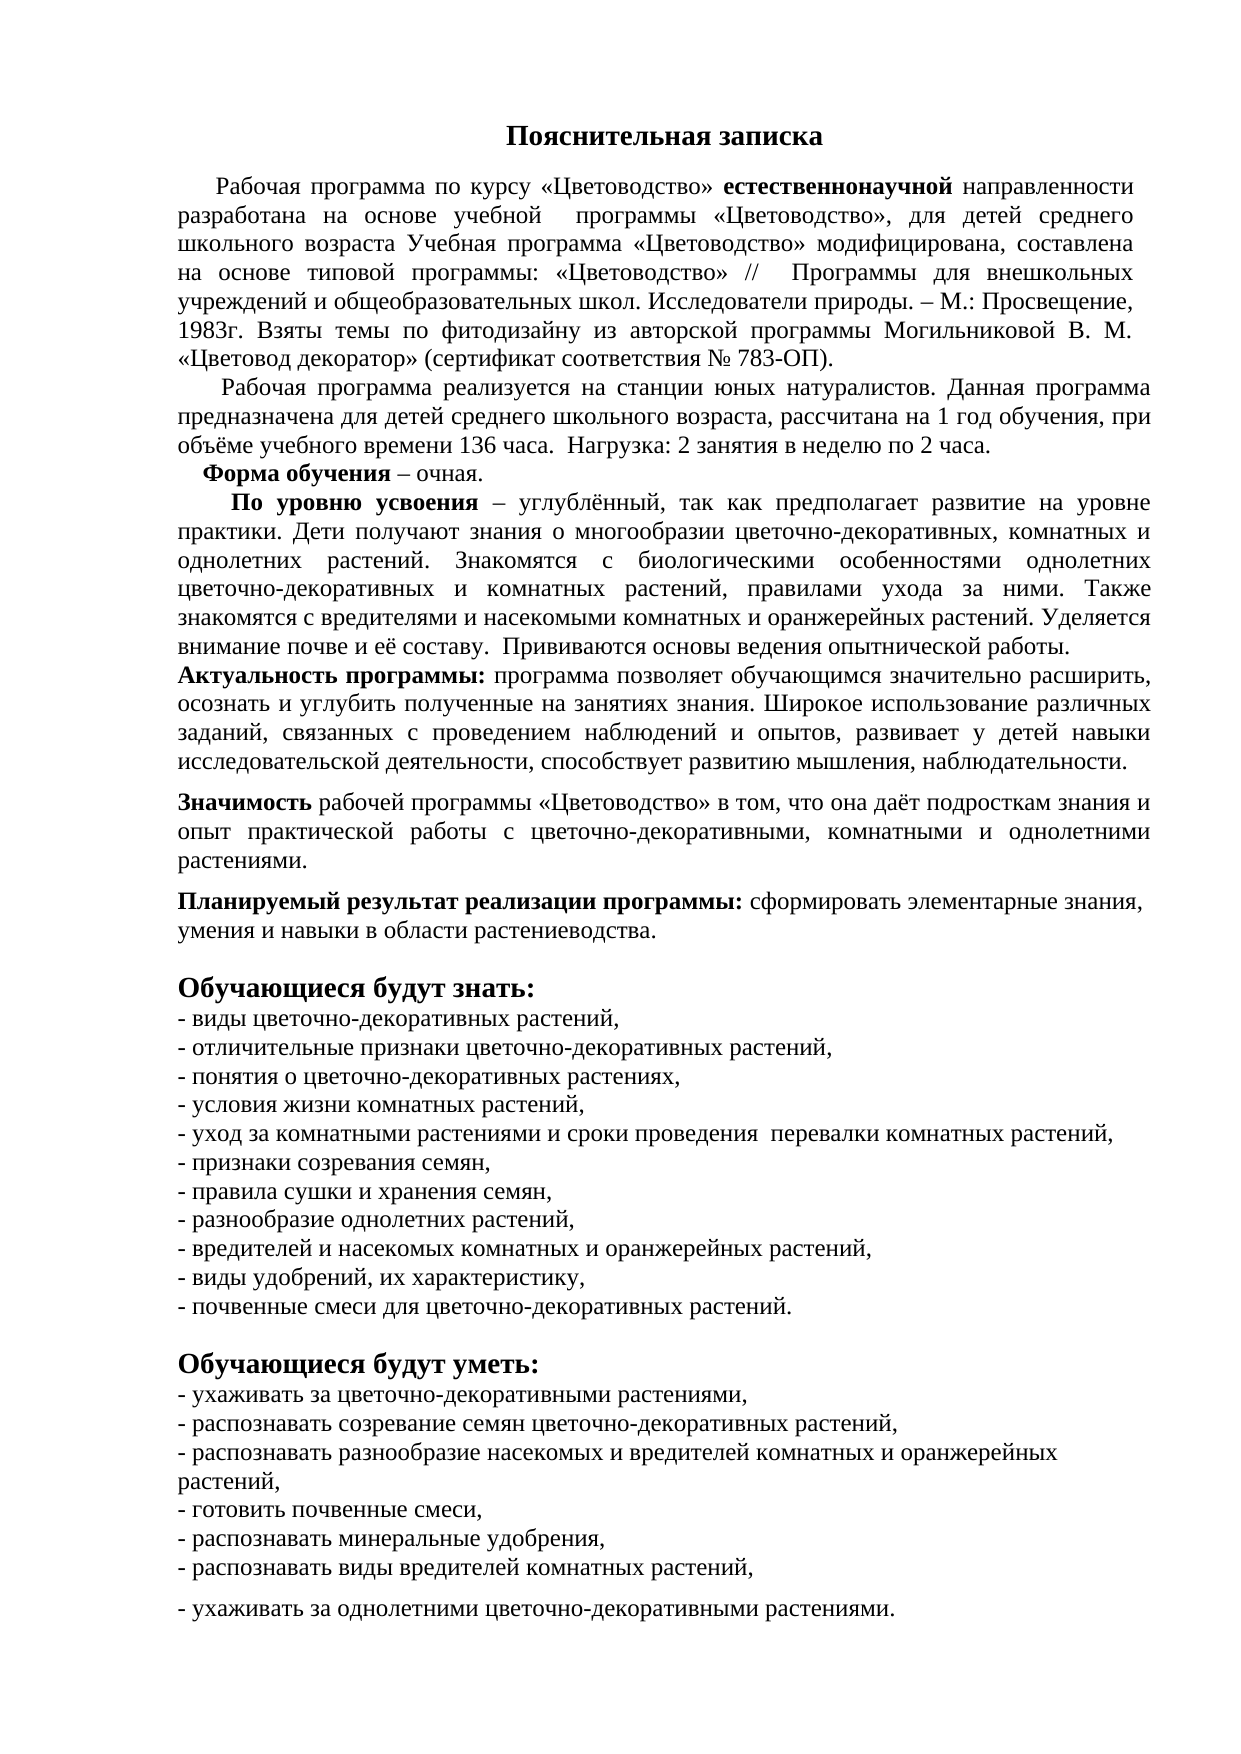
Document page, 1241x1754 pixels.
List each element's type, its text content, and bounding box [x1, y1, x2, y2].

text - условия жизни комнатных растений, [177, 1089, 1152, 1118]
text По уровню усвоения – углублённый, так как предполагает развитие на уровне практики. Дети получают знания о многообразии цветочно-декоративных, комнатных и однолетних растений. Знакомятся с биологическими особенностями однолетних цветочно-декоративных и комнатных растений, правилами ухода за ними. Также знакомятся с вредителями и насекомыми комнатных и оранжерейных растений. Уделяется внимание почве и её составу. Прививаются основы ведения опытнической работы. [177, 487, 1152, 660]
text - ухаживать за однолетними цветочно-декоративными растениями. [177, 1593, 1152, 1622]
text Пояснительная записка [177, 118, 1152, 152]
text Рабочая программа по курсу «Цветоводство» естественнонаучной направленности разработана на основе учебной программы «Цветоводство», для детей среднего школьного возраста Учебная программа «Цветоводство» модифицирована, составлена на основе типовой программы: «Цветоводство» // Программы для внешкольных учреждений и общеобразовательных школ. Исследователи природы. – М.: Просвещение, 1983г. Взяты темы по фитодизайну из авторской программы Могильниковой В. М. «Цветовод декоратор» (сертификат соответствия № 783-ОП). [177, 171, 1134, 372]
text Актуальность программы: программа позволяет обучающимся значительно расширить, осознать и углубить полученные на занятиях знания. Широкое использование различных заданий, связанных с проведением наблюдений и опытов, развивает у детей навыки исследовательской деятельности, способствует развитию мышления, наблюдательности. [177, 660, 1152, 775]
text Обучающиеся будут знать: [177, 970, 1152, 1003]
text Обучающиеся будут уметь: [177, 1346, 1152, 1379]
text - ухаживать за цветочно-декоративными растениями, [177, 1379, 1152, 1408]
text - понятия о цветочно-декоративных растениях, [177, 1061, 1152, 1089]
text - виды цветочно-декоративных растений, [177, 1003, 1152, 1032]
text - разнообразие однолетних растений, [177, 1204, 1152, 1233]
text - почвенные смеси для цветочно-декоративных растений. [177, 1291, 1152, 1319]
text Значимость рабочей программы «Цветоводство» в том, что она даёт подросткам знания и опыт практической работы с цветочно-декоративными, комнатными и однолетними растениями. [177, 787, 1152, 873]
text - распознавать виды вредителей комнатных растений, [177, 1552, 1152, 1581]
text - распознавать разнообразие насекомых и вредителей комнатных и оранжерейных растений, [177, 1437, 1152, 1494]
text - отличительные признаки цветочно-декоративных растений, [177, 1032, 1152, 1061]
text Форма обучения – очная. [177, 458, 1152, 487]
text - вредителей и насекомых комнатных и оранжерейных растений, [177, 1233, 1152, 1262]
text - распознавать созревание семян цветочно-декоративных растений, [177, 1408, 1152, 1437]
text - распознавать минеральные удобрения, [177, 1523, 1152, 1552]
text - виды удобрений, их характеристику, [177, 1262, 1152, 1291]
text Планируемый результат реализации программы: сформировать элементарные знания, умения и навыки в области растениеводства. [177, 886, 1152, 943]
text - готовить почвенные смеси, [177, 1494, 1152, 1523]
text - уход за комнатными растениями и сроки проведения перевалки комнатных растений, - признаки созревания семян, - правила сушки и хранения семян, [177, 1118, 1152, 1204]
text Рабочая программа реализуется на станции юных натуралистов. Данная программа предназначена для детей среднего школьного возраста, рассчитана на 1 год обучения, при объёме учебного времени 136 часа. Нагрузка: 2 занятия в неделю по 2 часа. [177, 372, 1152, 458]
